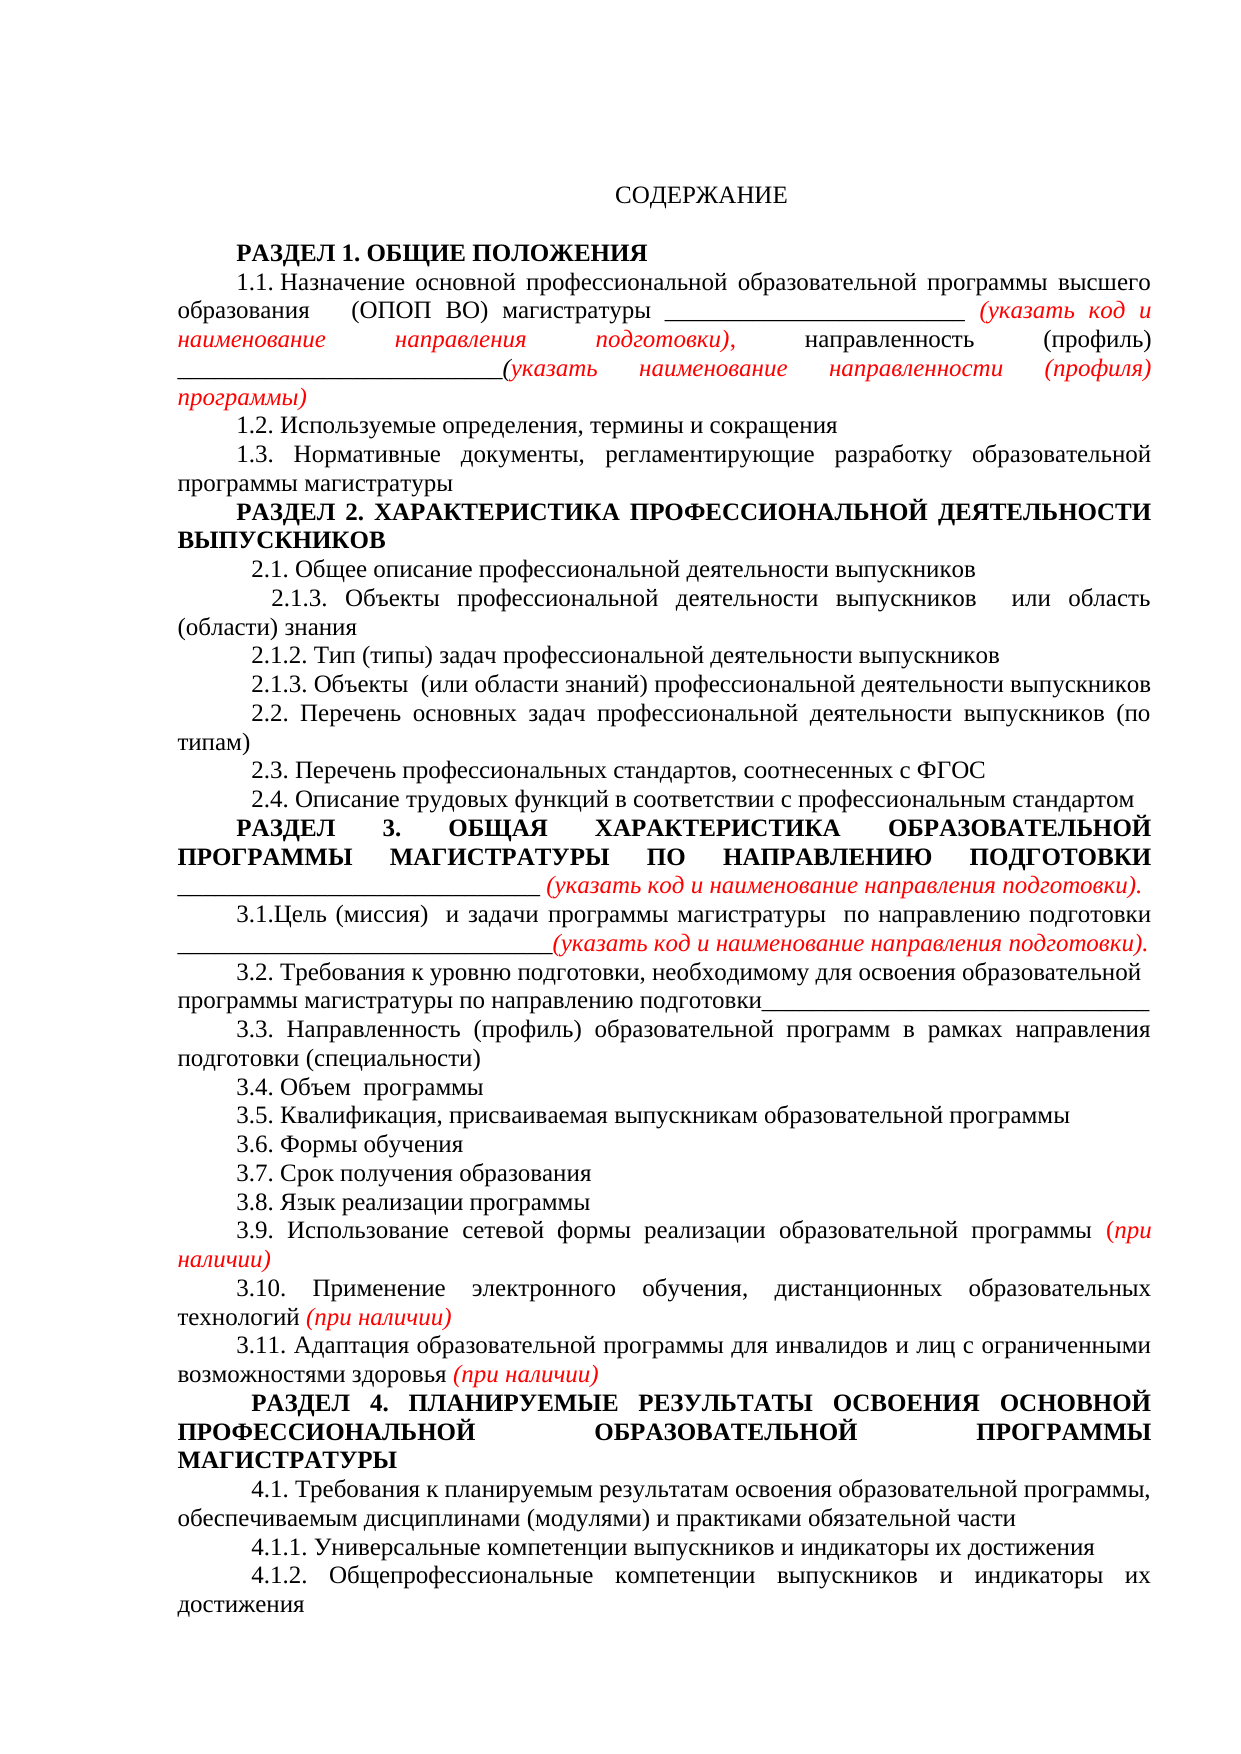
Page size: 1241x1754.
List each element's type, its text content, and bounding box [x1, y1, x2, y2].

text 3.4. Объем программы [177, 1072, 1152, 1100]
text 4.1. Требования к планируемым результатам освоения образовательной программы, обеспечиваемым дисциплинами (модулями) и практиками обязательной части [177, 1474, 1152, 1532]
text 3.8. Язык реализации программы [177, 1187, 1152, 1215]
text 3.9. Использование сетевой формы реализации образовательной программы (при наличии) [177, 1215, 1152, 1273]
text 2.1. Общее описание профессиональной деятельности выпускников [177, 554, 1152, 583]
text 2.1.3. Объекты (или области знаний) профессиональной деятельности выпускников [177, 669, 1152, 698]
text 4.1.1. Универсальные компетенции выпускников и индикаторы их достижения [177, 1532, 1152, 1560]
text 2.3. Перечень профессиональных стандартов, соотнесенных с ФГОС [177, 755, 1152, 784]
text 3.5. Квалификация, присваиваемая выпускникам образовательной программы [177, 1100, 1152, 1129]
text 2.1.3. Объекты профессиональной деятельности выпускников или область (области) знания [177, 583, 1152, 640]
text РАЗДЕЛ 3. ОБЩАЯ ХАРАКТЕРИСТИКА ОБРАЗОВАТЕЛЬНОЙ ПРОГРАММЫ МАГИСТРАТУРЫ ПО НАПРАВЛЕНИЮ ПОДГОТОВКИ _____________________________ (указать код и наименование направления подготовки). [177, 813, 1152, 899]
text РАЗДЕЛ 1. ОБЩИЕ ПОЛОЖЕНИЯ [177, 238, 1152, 267]
text 3.10. Применение электронного обучения, дистанционных образовательных технологий (при наличии) [177, 1273, 1152, 1330]
text 2.2. Перечень основных задач профессиональной деятельности выпускников (по типам) [177, 698, 1152, 755]
text 3.6. Формы обучения [177, 1129, 1152, 1158]
text 4.1.2. Общепрофессиональные компетенции выпускников и индикаторы их достижения [177, 1560, 1152, 1618]
text РАЗДЕЛ 4. ПЛАНИРУЕМЫЕ РЕЗУЛЬТАТЫ ОСВОЕНИЯ ОСНОВНОЙ ПРОФЕССИОНАЛЬНОЙ ОБРАЗОВАТЕЛЬНОЙ ПРОГРАММЫ МАГИСТРАТУРЫ [177, 1388, 1152, 1474]
text 3.11. Адаптация образовательной программы для инвалидов и лиц с ограниченными возможностями здоровья (при наличии) [177, 1330, 1152, 1388]
text 3.1.Цель (миссия) и задачи программы магистратуры по направлению подготовки ______________________________(указать код и наименование направления подготовки). [177, 899, 1152, 957]
text РАЗДЕЛ 2. ХАРАКТЕРИСТИКА ПРОФЕССИОНАЛЬНОЙ ДЕЯТЕЛЬНОСТИ ВЫПУСКНИКОВ [177, 497, 1152, 554]
text 3.3. Направленность (профиль) образовательной программ в рамках направления подготовки (специальности) [177, 1014, 1152, 1072]
text 3.2. Требования к уровню подготовки, необходимому для освоения образовательной программы магистратуры по направлению подготовки_______________________________ [177, 957, 1152, 1014]
text 2.1.2. Тип (типы) задач профессиональной деятельности выпускников [177, 640, 1152, 669]
text 1.2. Используемые определения, термины и сокращения [177, 410, 1152, 439]
text 2.4. Описание трудовых функций в соответствии с профессиональным стандартом [177, 784, 1152, 813]
text 1.1. Назначение основной профессиональной образовательной программы высшего образования (ОПОП ВО) магистратуры ________________________ (указать код и наименование направления подготовки), направленность (профиль) __________________________(указать наименование направленности (профиля) программы) [177, 267, 1152, 410]
text 1.3. Нормативные документы, регламентирующие разработку образовательной программы магистратуры [177, 439, 1152, 497]
text СОДЕРЖАНИЕ [177, 180, 1152, 209]
text 3.7. Срок получения образования [177, 1158, 1152, 1187]
